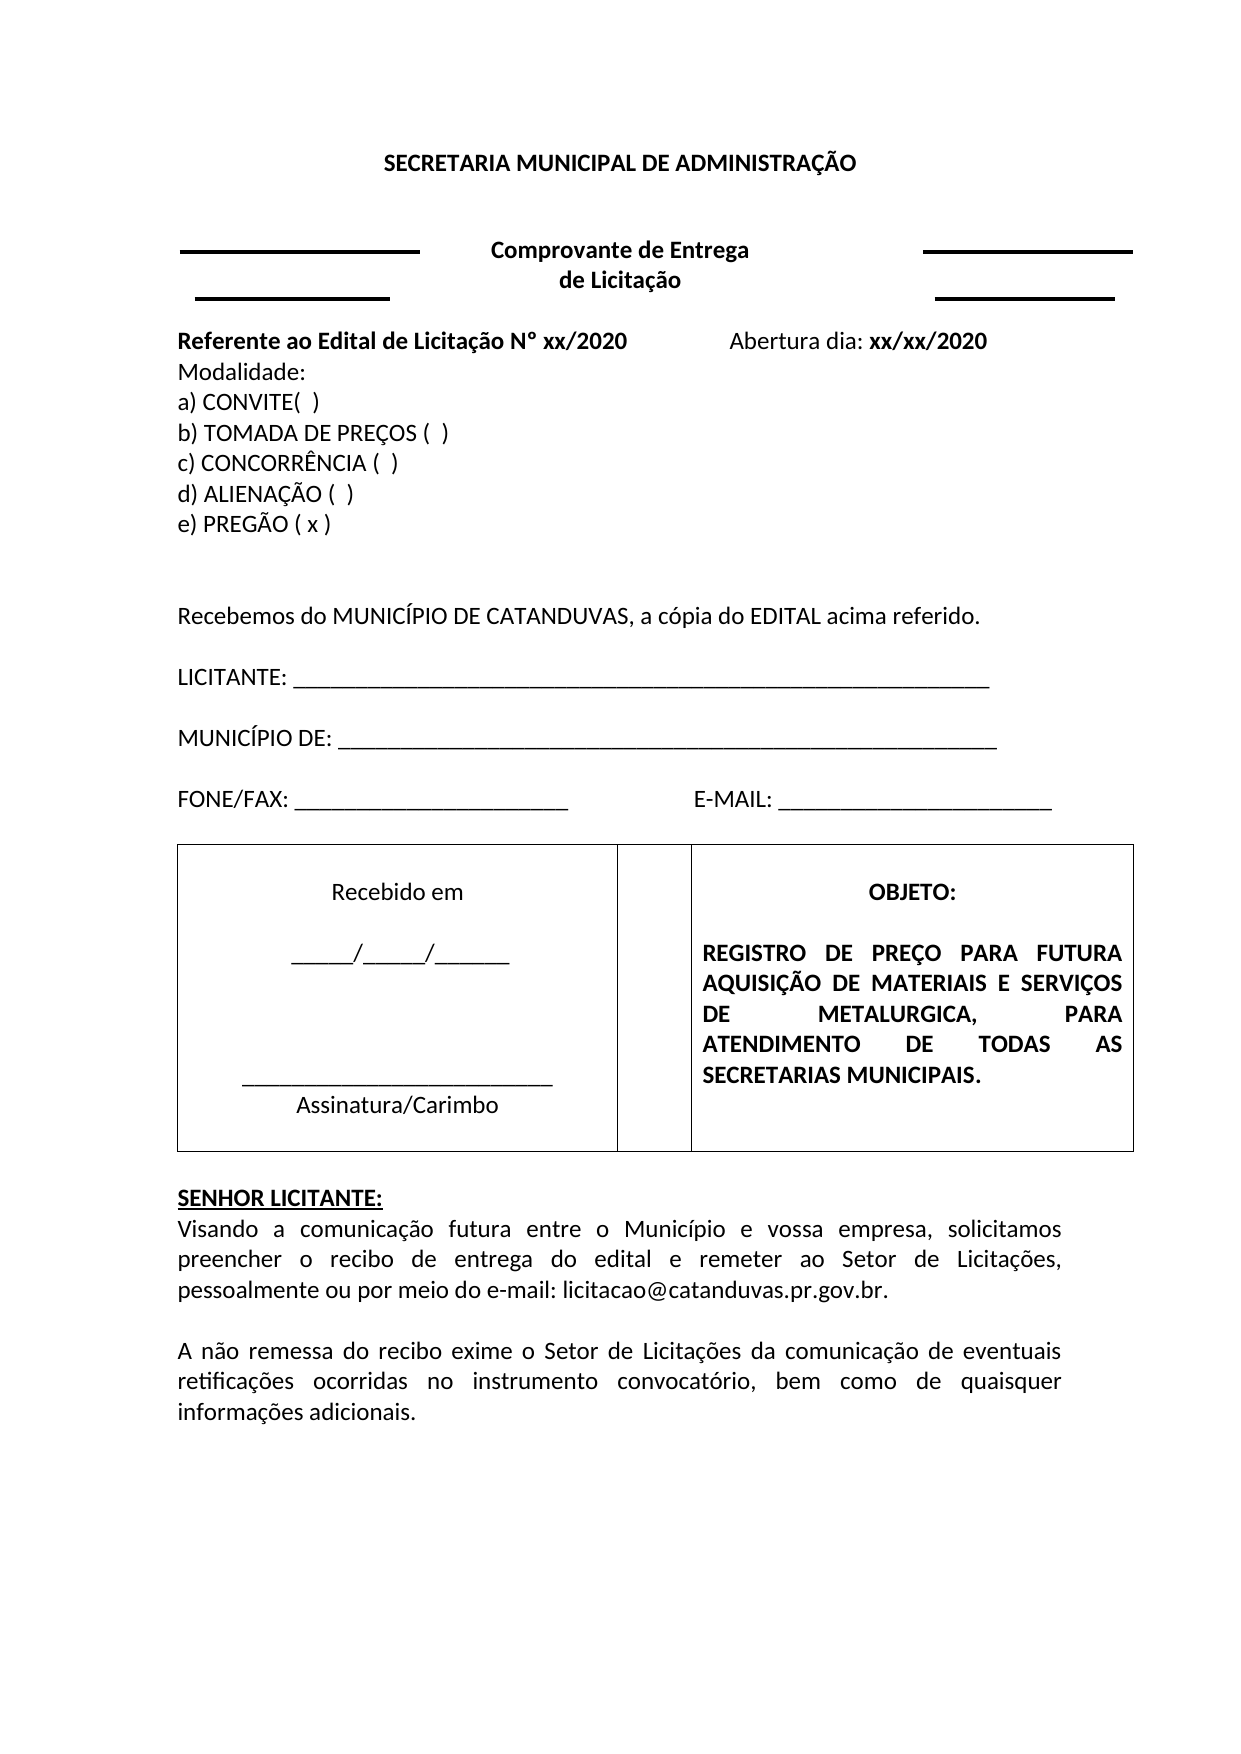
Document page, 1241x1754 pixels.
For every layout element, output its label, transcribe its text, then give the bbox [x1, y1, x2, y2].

text LICITANTE: ________________________________________________________ [177, 661, 1063, 692]
text Visando a comunicação futura entre o Município e vossa empresa, solicitamos preencher o recibo de entrega do edital e remeter ao Setor de Licitações, pessoalmente ou por meio do e-mail: licitacao@catanduvas.pr.gov.br. [177, 1213, 1063, 1304]
text c) CONCORRÊNCIA ( ) [177, 448, 1063, 478]
table_header [618, 845, 691, 1151]
text A não remessa do recibo exime o Setor de Licitações da comunicação de eventuais retificações ocorridas no instrumento convocatório, bem como de quaisquer informações adicionais. [177, 1335, 1063, 1426]
text Referente ao Edital de Licitação Nº xx/2020 Abertura dia: xx/xx/2020 [177, 326, 1063, 356]
text a) CONVITE( ) [177, 387, 1063, 417]
text SECRETARIA MUNICIPAL DE ADMINISTRAÇÃO [177, 148, 1063, 178]
text FONE/FAX: ______________________ E-MAIL: ______________________ [177, 783, 1063, 814]
text Recebemos do MUNICÍPIO DE CATANDUVAS, a cópia do EDITAL acima referido. [177, 600, 1063, 631]
text de Licitação [177, 264, 1063, 295]
text Modalidade: [177, 356, 1063, 387]
text d) ALIENAÇÃO ( ) [177, 478, 1063, 509]
text b) TOMADA DE PREÇOS ( ) [177, 417, 1063, 448]
text e) PREGÃO ( x ) [177, 509, 1063, 539]
text MUNICÍPIO DE: _____________________________________________________ [177, 722, 1063, 753]
table_header Recebido em _____/_____/______ _________________________ Assinatura/Carimbo [178, 845, 617, 1151]
text Comprovante de Entrega [177, 234, 1063, 264]
text SENHOR LICITANTE: [177, 1182, 1063, 1213]
table_header OBJETO: REGISTRO DE PREÇO PARA FUTURA AQUISIÇÃO DE MATERIAIS E SERVIÇOS DE METALURGICA, PARA ATENDIMENTO DE TODAS AS SECRETARIAS MUNICIPAIS. [692, 845, 1133, 1151]
